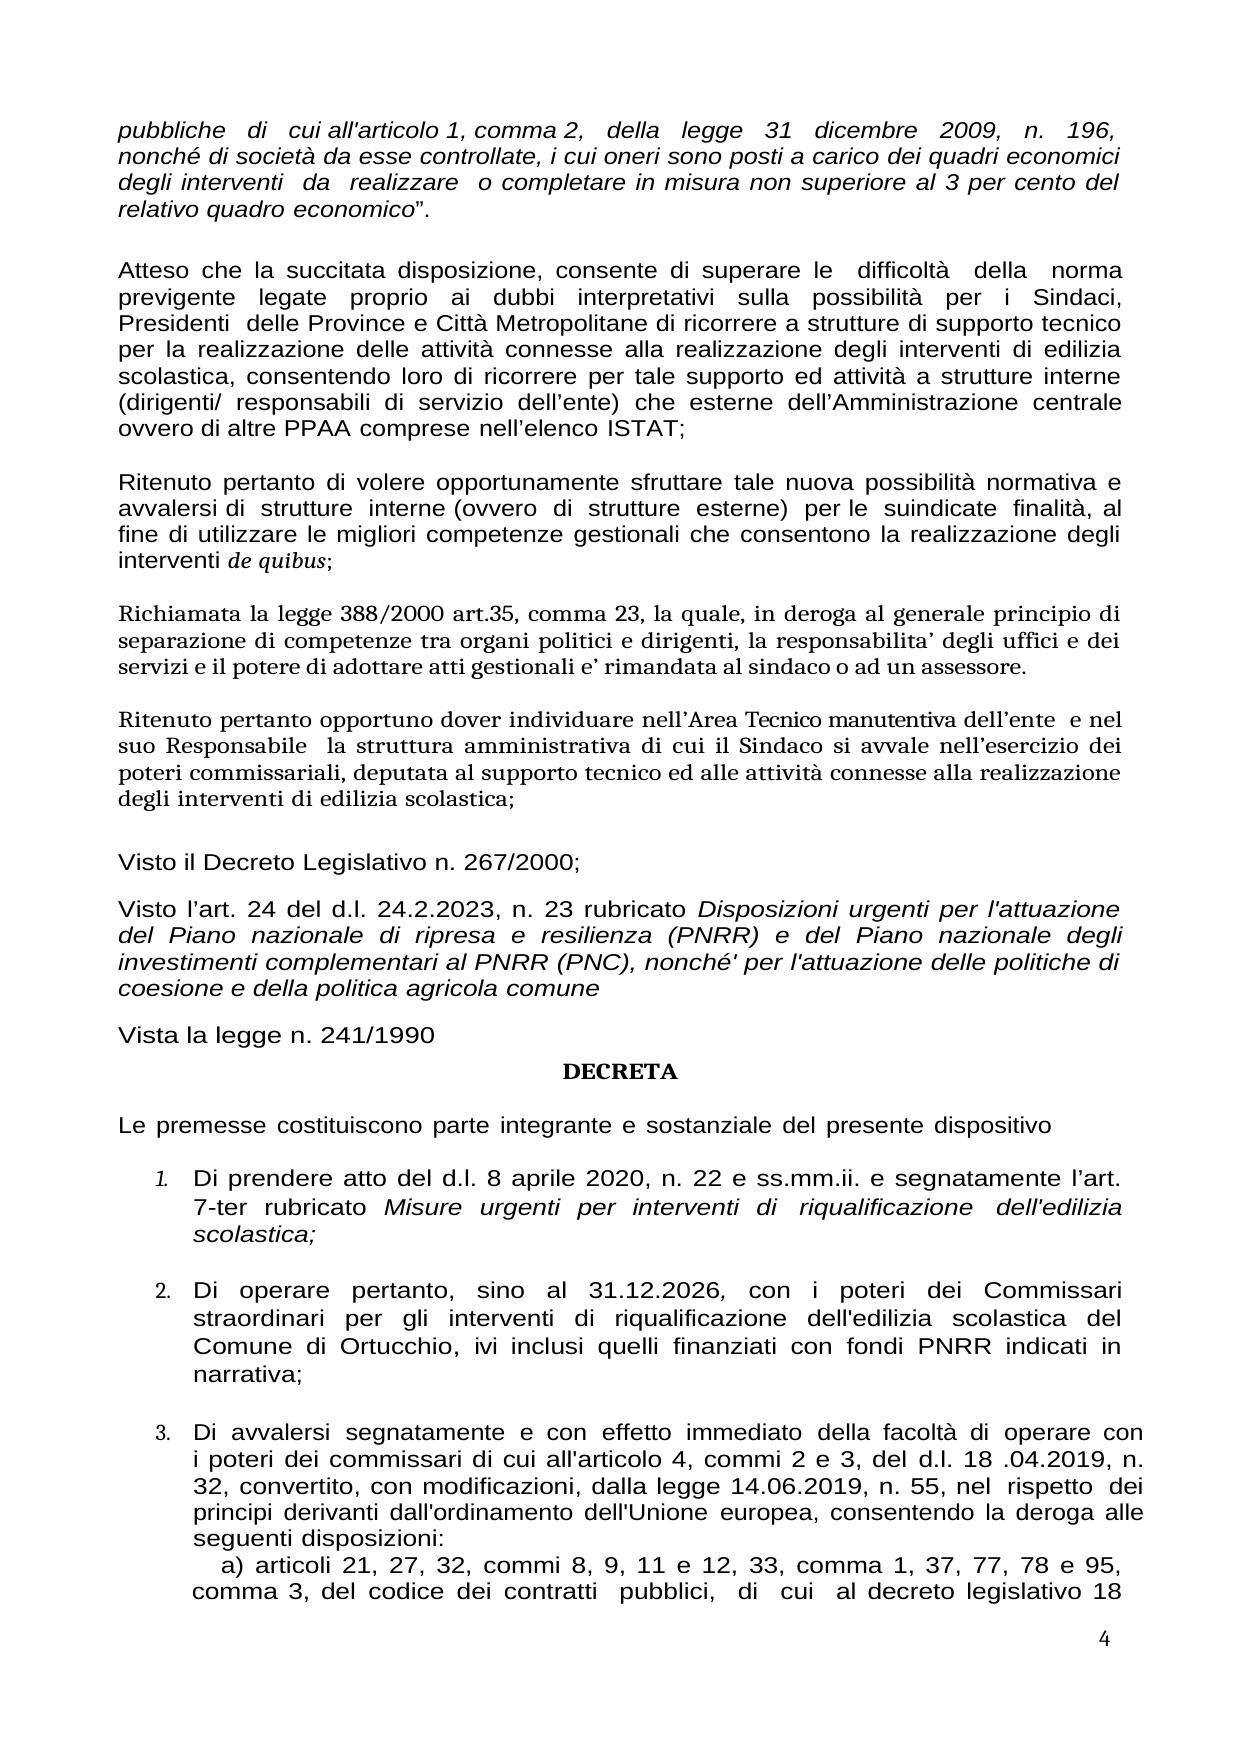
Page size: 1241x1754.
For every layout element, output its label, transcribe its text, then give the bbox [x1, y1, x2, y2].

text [118, 117, 1122, 222]
text Visto l’art. 24 del d.l. 24.2.2023, n. 23 rubricato Disposizioni urgenti per l'attuazione del Piano nazionale di ripresa e resilienza (PNRR) e del Piano nazionale degli investimenti complementari al PNRR (PNC), nonché' per l'attuazione delle politiche di coesione e della politica agricola comune [118, 896, 1122, 1001]
text Ritenuto pertanto opportuno dover individuare nell’Area Tecnico manutentiva dell’ente e nel suo Responsabile la struttura amministrativa di cui il Sindaco si avvale nell’esercizio dei poteri commissariali, deputata al supporto tecnico ed alle attività connesse alla realizzazione degli interventi di edilizia scolastica; [118, 707, 1122, 812]
text Visto il Decreto Legislativo n. 267/2000; [118, 849, 1144, 875]
text Richiamata la legge 388/2000 art.35, comma 23, la quale, in deroga al generale principio di separazione di competenze tra organi politici e dirigenti, la responsabilita’ degli uffici e dei servizi e il potere di adottare atti gestionali e’ rimandata al sindaco o ad un assessore. [118, 601, 1122, 680]
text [192, 1552, 1123, 1604]
subtitle DECRETA [558, 1059, 682, 1086]
text Le premesse costituiscono parte integrante e sostanziale del presente dispositivo [118, 1112, 1144, 1138]
list Di prendere atto del d.l. 8 aprile 2020, n. 22 e ss.mm.ii. e segnatamente l’art. 7-ter rubricato Misure urgenti per interventi di riqualificazione dell'edilizia scolastica; [155, 1165, 1122, 1247]
text Vista la legge n. 241/1990 [118, 1022, 1144, 1049]
list Di avvalersi segnatamente e con effetto immediato della facoltà di operare con i poteri dei commissari di cui all'articolo 4, commi 2 e 3, del d.l. 18 .04.2019, n. 32, convertito, con modificazioni, dalla legge 14.06.2019, n. 55, nel rispetto dei principi derivanti dall'ordinamento dell'Unione europea, consentendo la deroga alle seguenti disposizioni: [155, 1419, 1144, 1552]
text Atteso che la succitata disposizione, consente di superare le difficoltà della norma previgente legate proprio ai dubbi interpretativi sulla possibilità per i Sindaci, Presidenti delle Province e Città Metropolitane di ricorrere a strutture di supporto tecnico per la realizzazione delle attività connesse alla realizzazione degli interventi di edilizia scolastica, consentendo loro di ricorrere per tale supporto ed attività a strutture interne (dirigenti/ responsabili di servizio dell’ente) che esterne dell’Amministrazione centrale ovvero di altre PPAA comprese nell’elenco ISTAT; [118, 257, 1123, 442]
text Ritenuto pertanto di volere opportunamente sfruttare tale nuova possibilità normativa e avvalersi di strutture interne (ovvero di strutture esterne) per le suindicate finalità, al fine di utilizzare le migliori competenze gestionali che consentono la realizzazione degli interventi de quibus; [118, 468, 1122, 575]
list Di operare pertanto, sino al 31.12.2026, con i poteri dei Commissari straordinari per gli interventi di riqualificazione dell'edilizia scolastica del Comune di Ortucchio, ivi inclusi quelli finanziati con fondi PNRR indicati in narrativa; [155, 1277, 1122, 1388]
